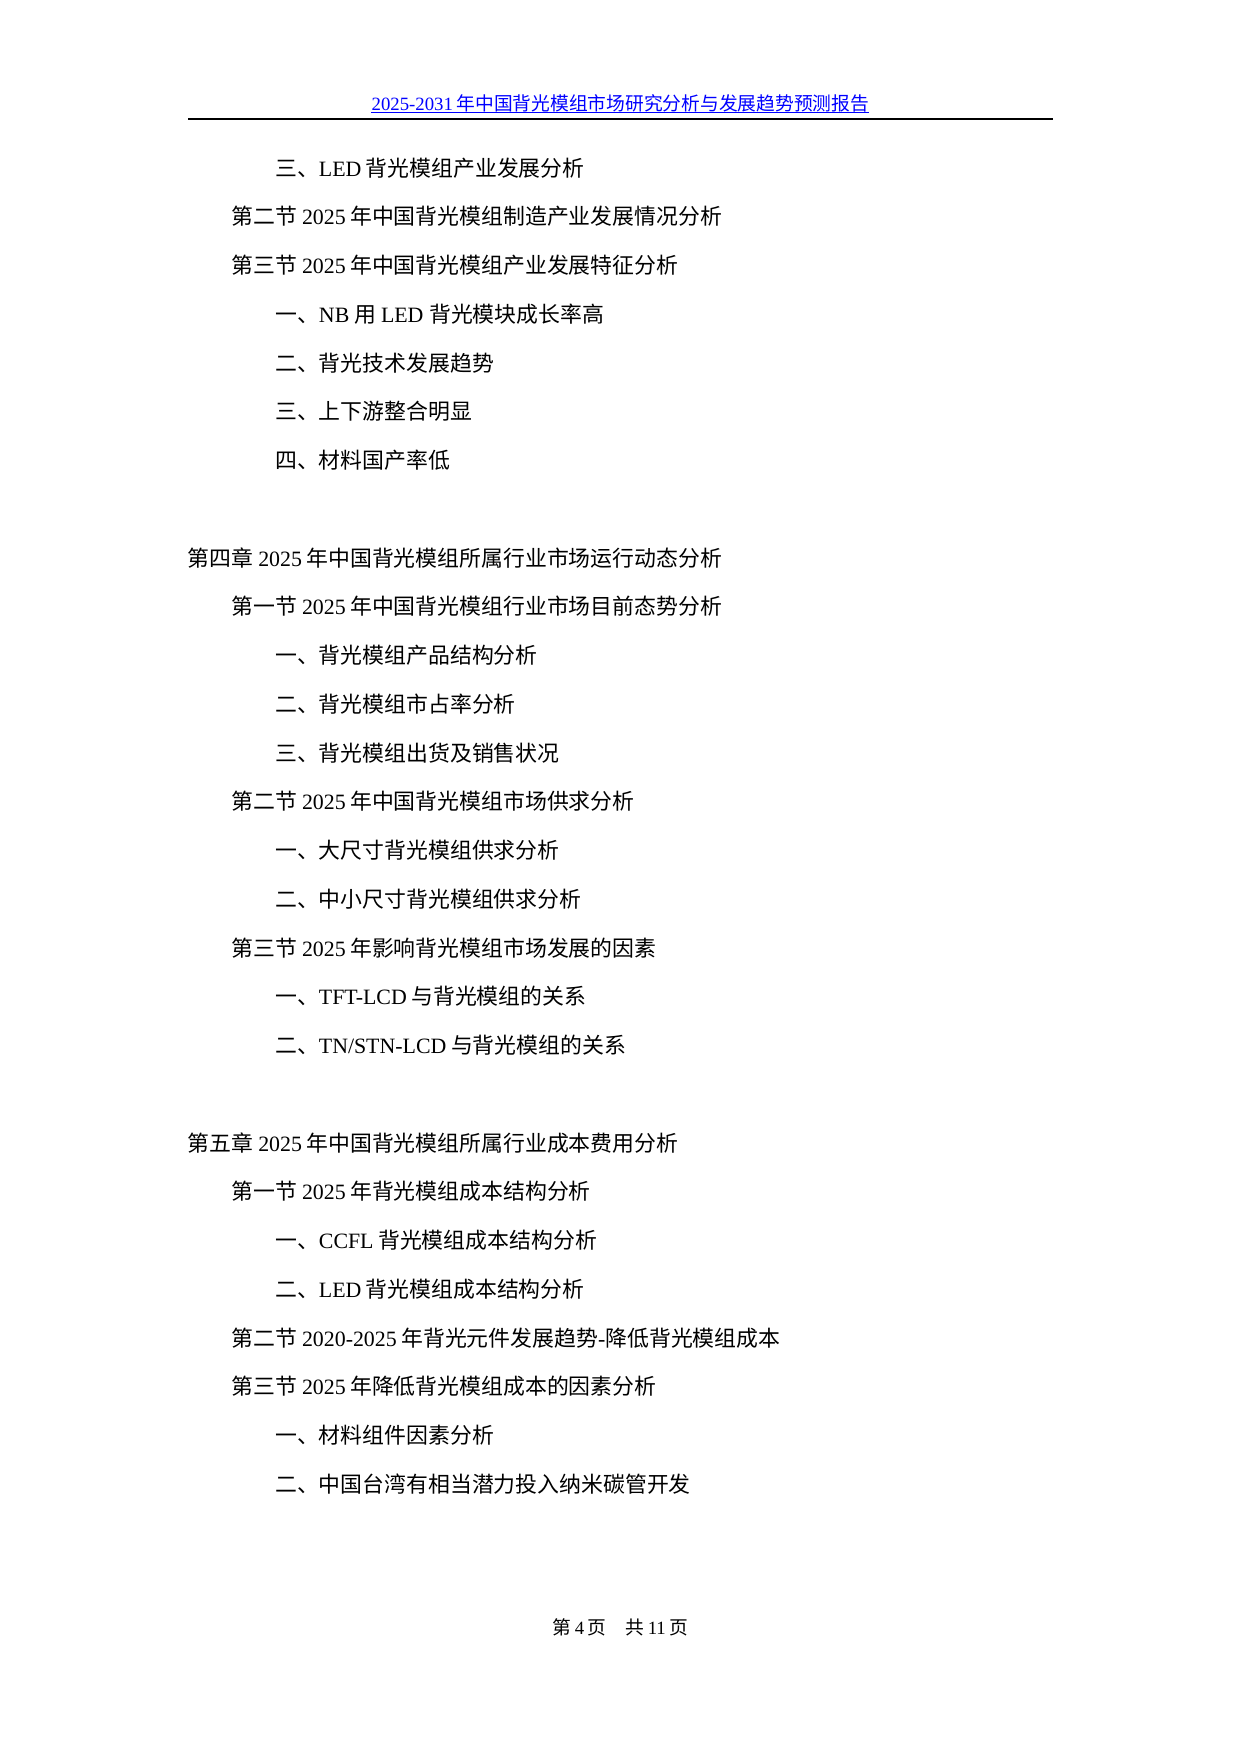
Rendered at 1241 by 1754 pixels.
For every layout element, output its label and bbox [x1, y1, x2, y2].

text [187, 150, 1053, 1499]
